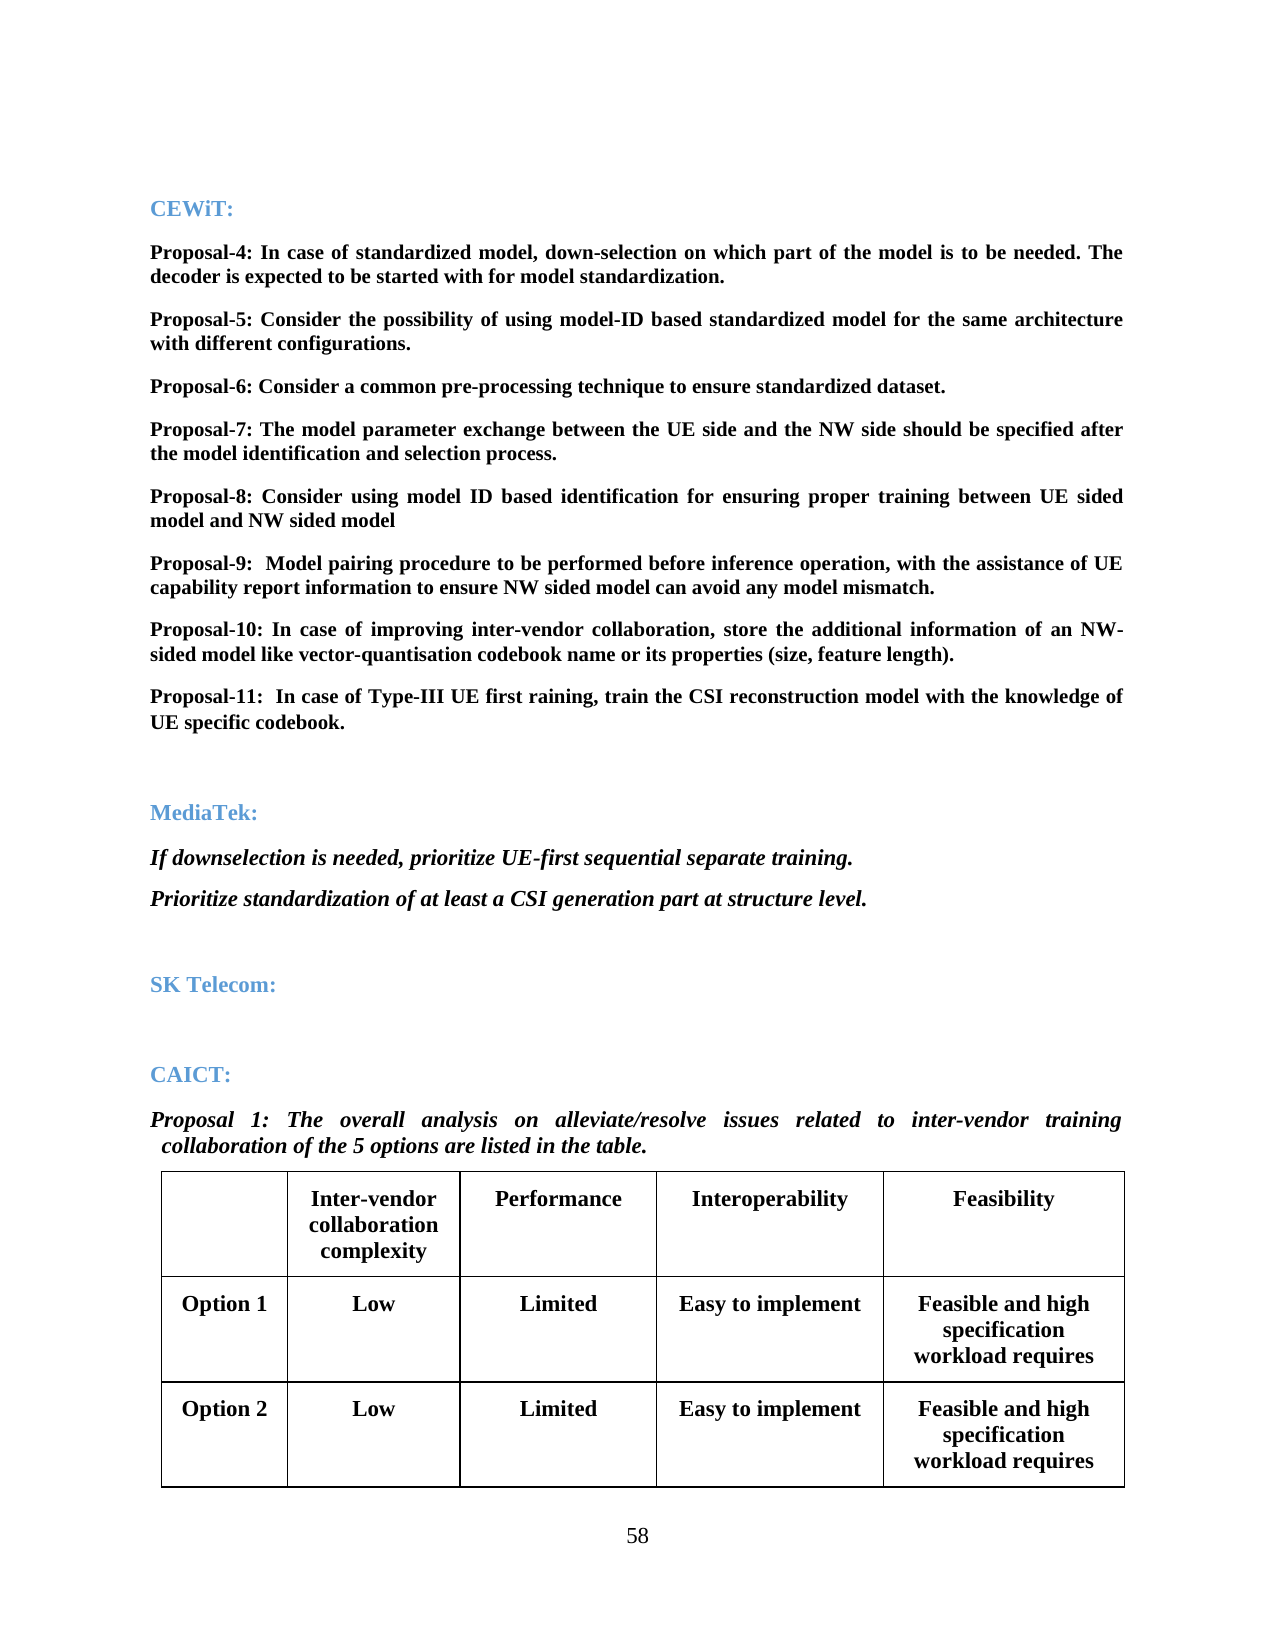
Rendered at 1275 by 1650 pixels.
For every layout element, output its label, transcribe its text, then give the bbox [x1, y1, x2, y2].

table_cell Easy to implement [657, 1383, 883, 1486]
table_cell Option 1 [162, 1277, 287, 1381]
text MediaTek: [150, 798, 1125, 825]
table_cell Feasible and high specification workload requires [884, 1277, 1124, 1381]
text Proposal-7: The model parameter exchange between the UE side and the NW side should be specified after the model identification and selection process. [150, 417, 1125, 465]
text Proposal-11: In case of Type-III UE first raining, train the CSI reconstruction model with the knowledge of UE specific codebook. [150, 684, 1125, 735]
table_cell Feasible and high specification workload requires [884, 1383, 1124, 1486]
text CEWiT: [150, 195, 1125, 221]
list Prioritize standardization of at least a CSI generation part at structure level. [150, 884, 1125, 911]
table_cell Easy to implement [657, 1277, 883, 1381]
table_cell Option 2 [162, 1383, 287, 1486]
table_cell Low [288, 1383, 459, 1486]
text SK Telecom: [150, 971, 1125, 997]
text CAICT: [150, 1061, 1125, 1087]
table_header [162, 1172, 287, 1276]
text Proposal-4: In case of standardized model, down-selection on which part of the model is to be needed. The decoder is expected to be started with for model standardization. [150, 240, 1125, 288]
list If downselection is needed, prioritize UE-first sequential separate training. [150, 844, 1125, 870]
table_cell Low [288, 1277, 459, 1381]
table_cell Limited [461, 1383, 656, 1486]
text Proposal-9: Model pairing procedure to be performed before inference operation, with the assistance of UE capability report information to ensure NW sided model can avoid any model mismatch. [150, 551, 1125, 599]
table_header Feasibility [884, 1172, 1124, 1276]
table_header Inter-vendor collaboration complexity [288, 1172, 459, 1276]
table_cell Limited [461, 1277, 656, 1381]
text Proposal 1: The overall analysis on alleviate/resolve issues related to inter-vendor training collaboration of the 5 options are listed in the table. [150, 1106, 1125, 1159]
text Proposal-6: Consider a common pre-processing technique to ensure standardized dataset. [150, 374, 1125, 398]
table_header Performance [461, 1172, 656, 1276]
table_header Interoperability [657, 1172, 883, 1276]
text Proposal-5: Consider the possibility of using model-ID based standardized model for the same architecture with different configurations. [150, 307, 1125, 355]
text Proposal-10: In case of improving inter-vendor collaboration, store the additional information of an NW-sided model like vector-quantisation codebook name or its properties (size, feature length). [150, 617, 1125, 666]
text Proposal-8: Consider using model ID based identification for ensuring proper training between UE sided model and NW sided model [150, 484, 1125, 532]
